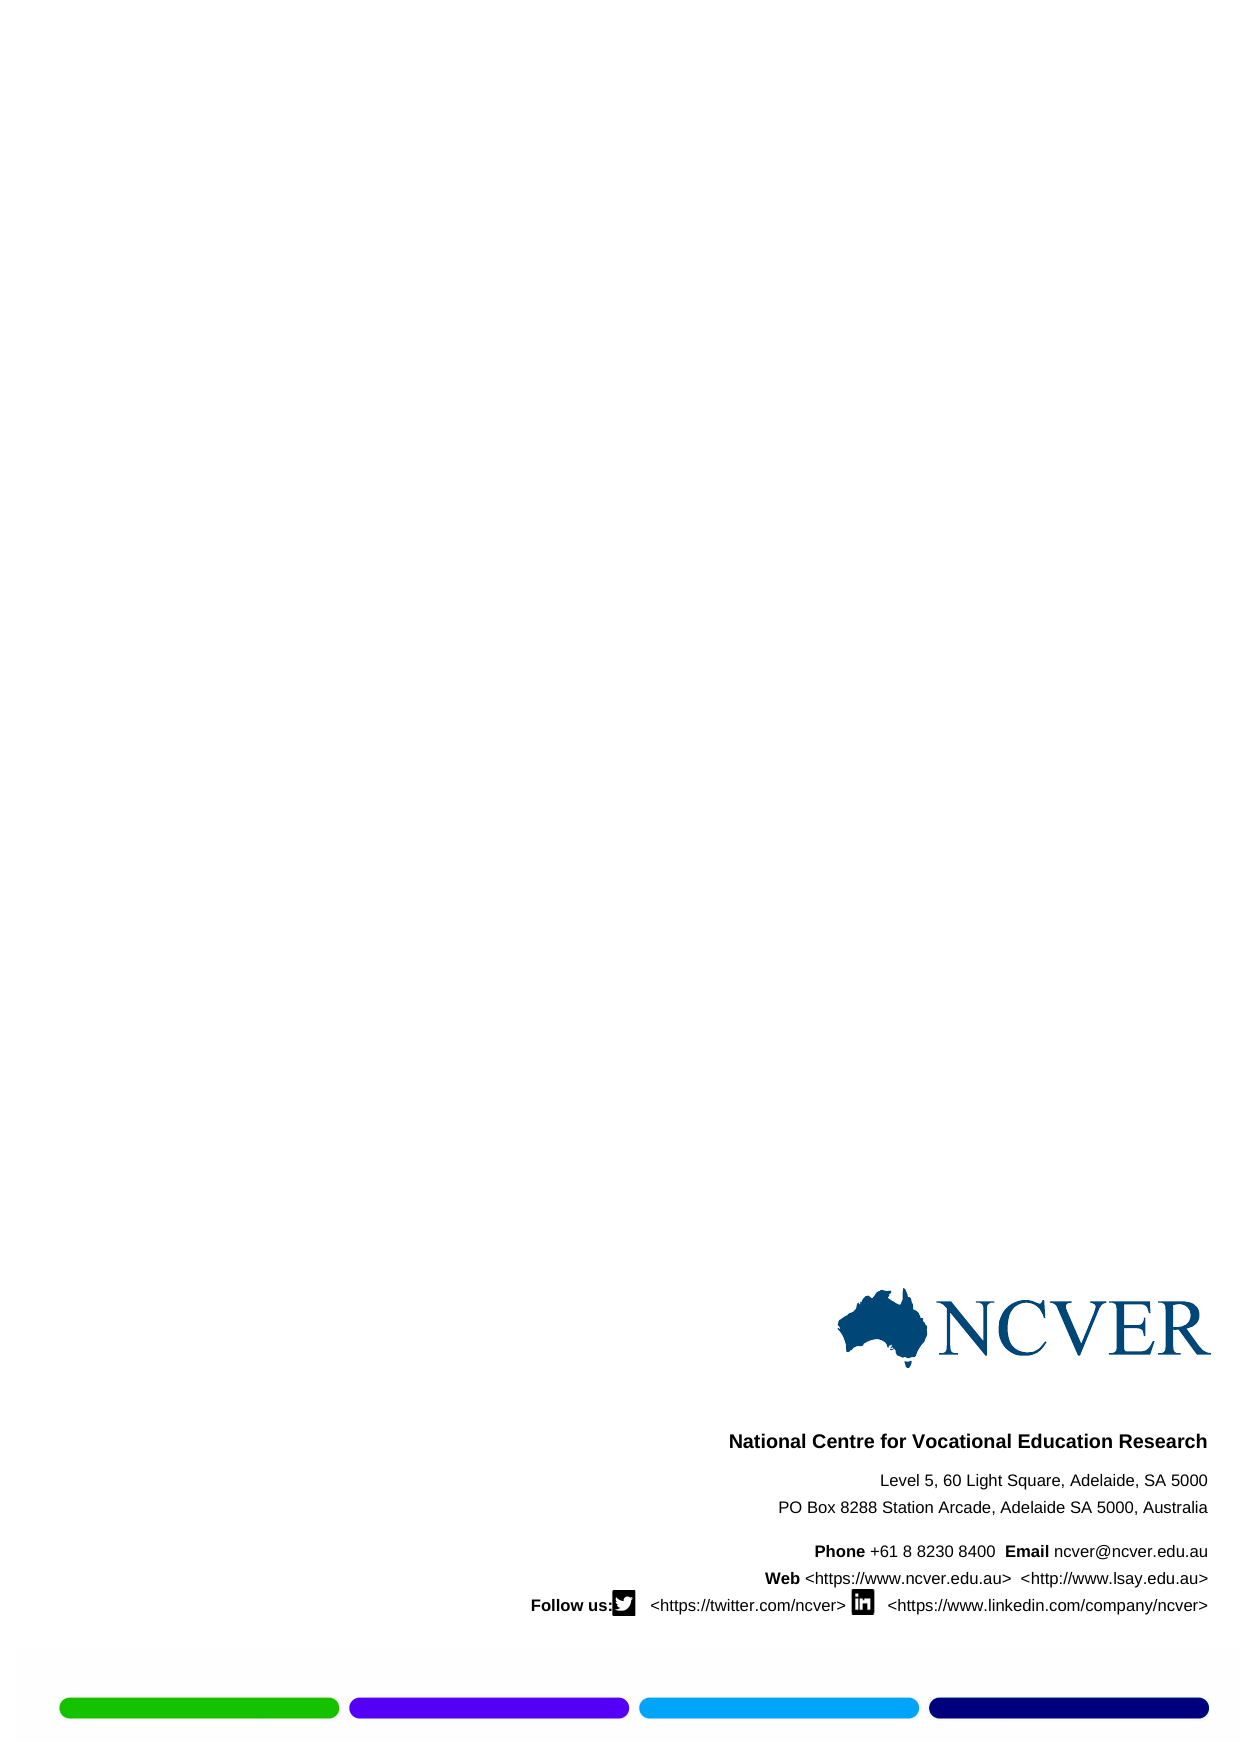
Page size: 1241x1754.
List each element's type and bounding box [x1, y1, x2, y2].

picture [15, 1648, 1241, 1741]
picture [612, 1590, 636, 1616]
